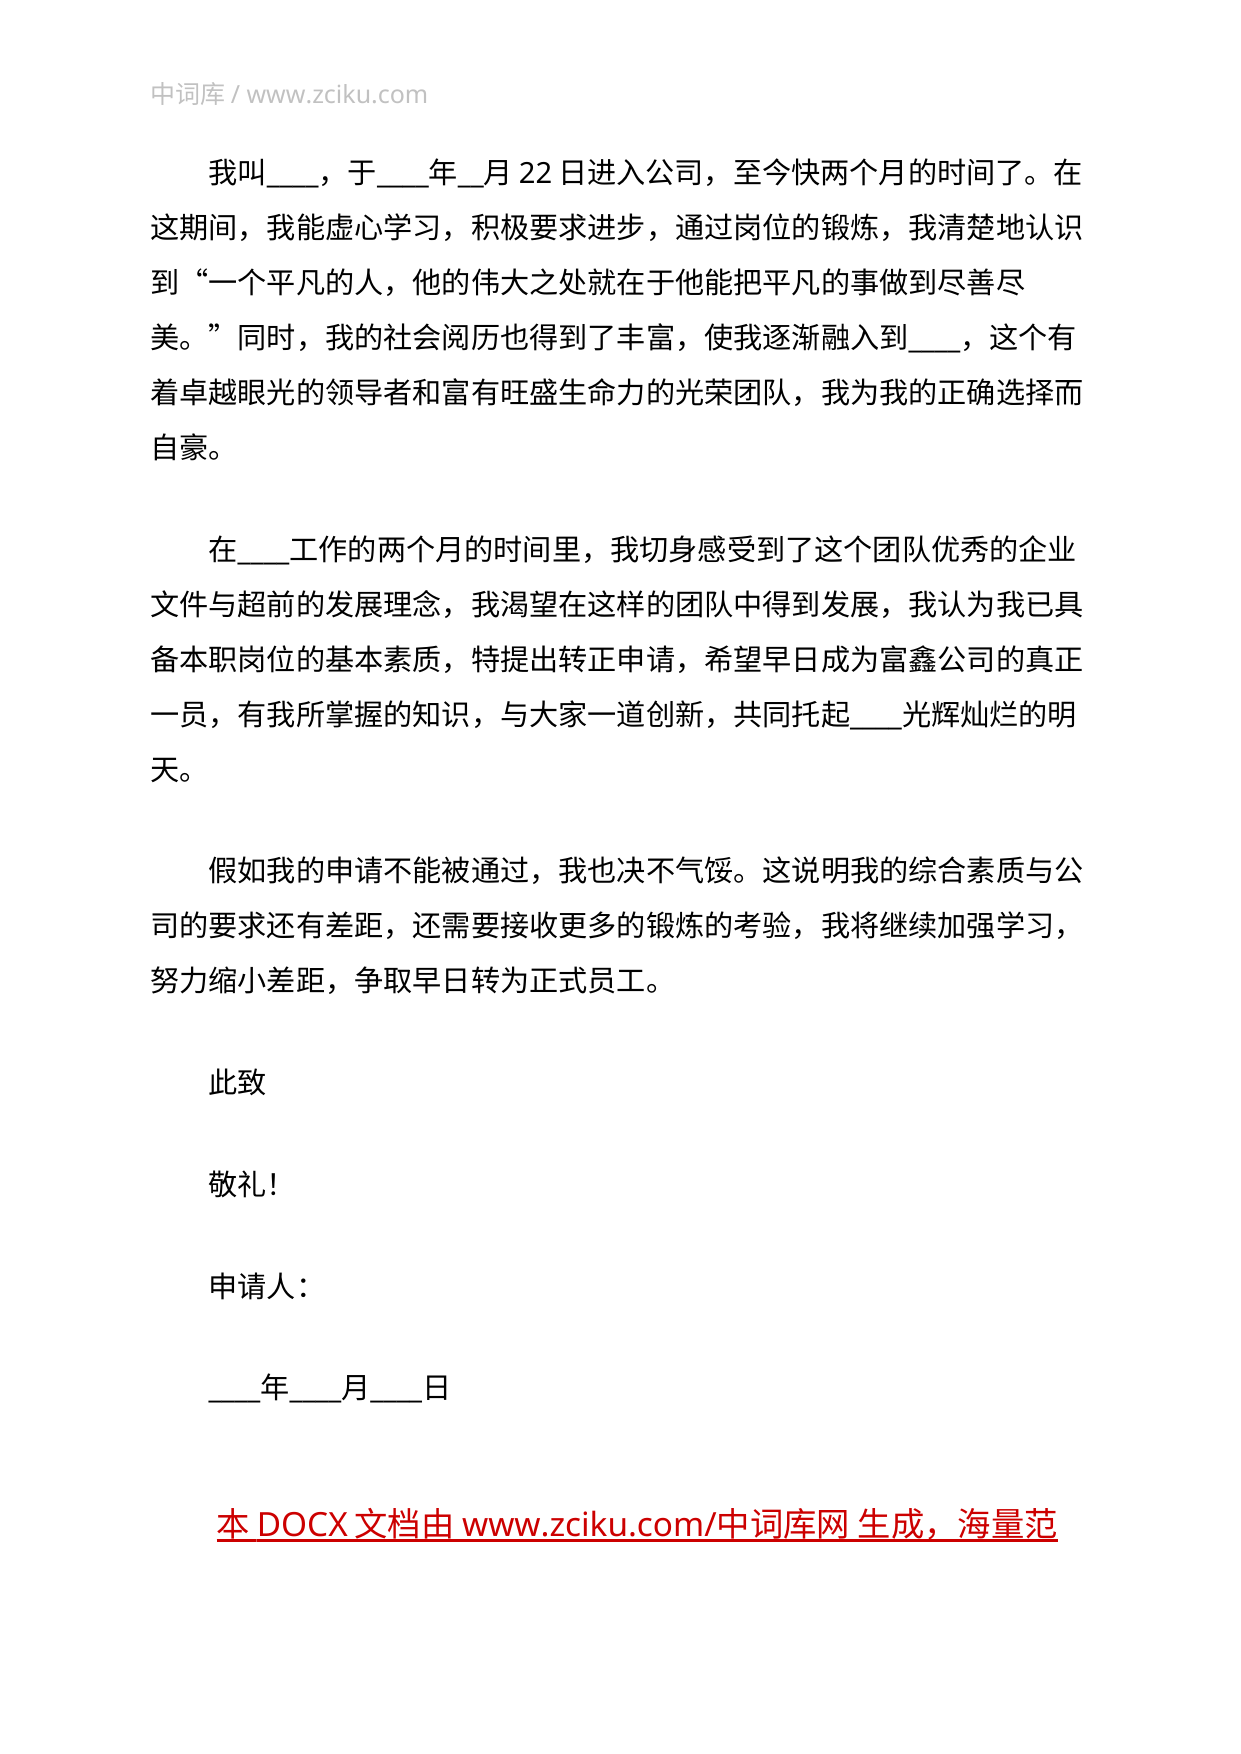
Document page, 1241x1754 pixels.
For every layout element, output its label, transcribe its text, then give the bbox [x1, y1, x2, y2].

text 假如我的申请不能被通过，我也决不气馁。这说明我的综合素质与公司的要求还有差距，还需要接收更多的锻炼的考验，我将继续加强学习，努力缩小差距，争取早日转为正式员工。 [150, 848, 1090, 1000]
text ____年____月____日 [150, 1365, 1090, 1407]
text 敬礼！ [150, 1161, 1090, 1204]
text 在____工作的两个月的时间里，我切身感受到了这个团队优秀的企业文件与超前的发展理念，我渴望在这样的团队中得到发展，我认为我已具备本职岗位的基本素质，特提出转正申请，希望早日成为富鑫公司的真正一员，有我所掌握的知识，与大家一道创新，共同托起____光辉灿烂的明天。 [150, 526, 1090, 788]
text 申请人： [150, 1263, 1090, 1305]
text 此致 [150, 1059, 1090, 1102]
text 我叫____，于____年__月22日进入公司，至今快两个月的时间了。在这期间，我能虚心学习，积极要求进步，通过岗位的锻炼，我清楚地认识到“一个平凡的人，他的伟大之处就在于他能把平凡的事做到尽善尽美。”同时，我的社会阅历也得到了丰富，使我逐渐融入到____，这个有着卓越眼光的领导者和富有旺盛生命力的光荣团队，我为我的正确选择而自豪。 [150, 150, 1090, 467]
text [150, 1498, 1090, 1547]
